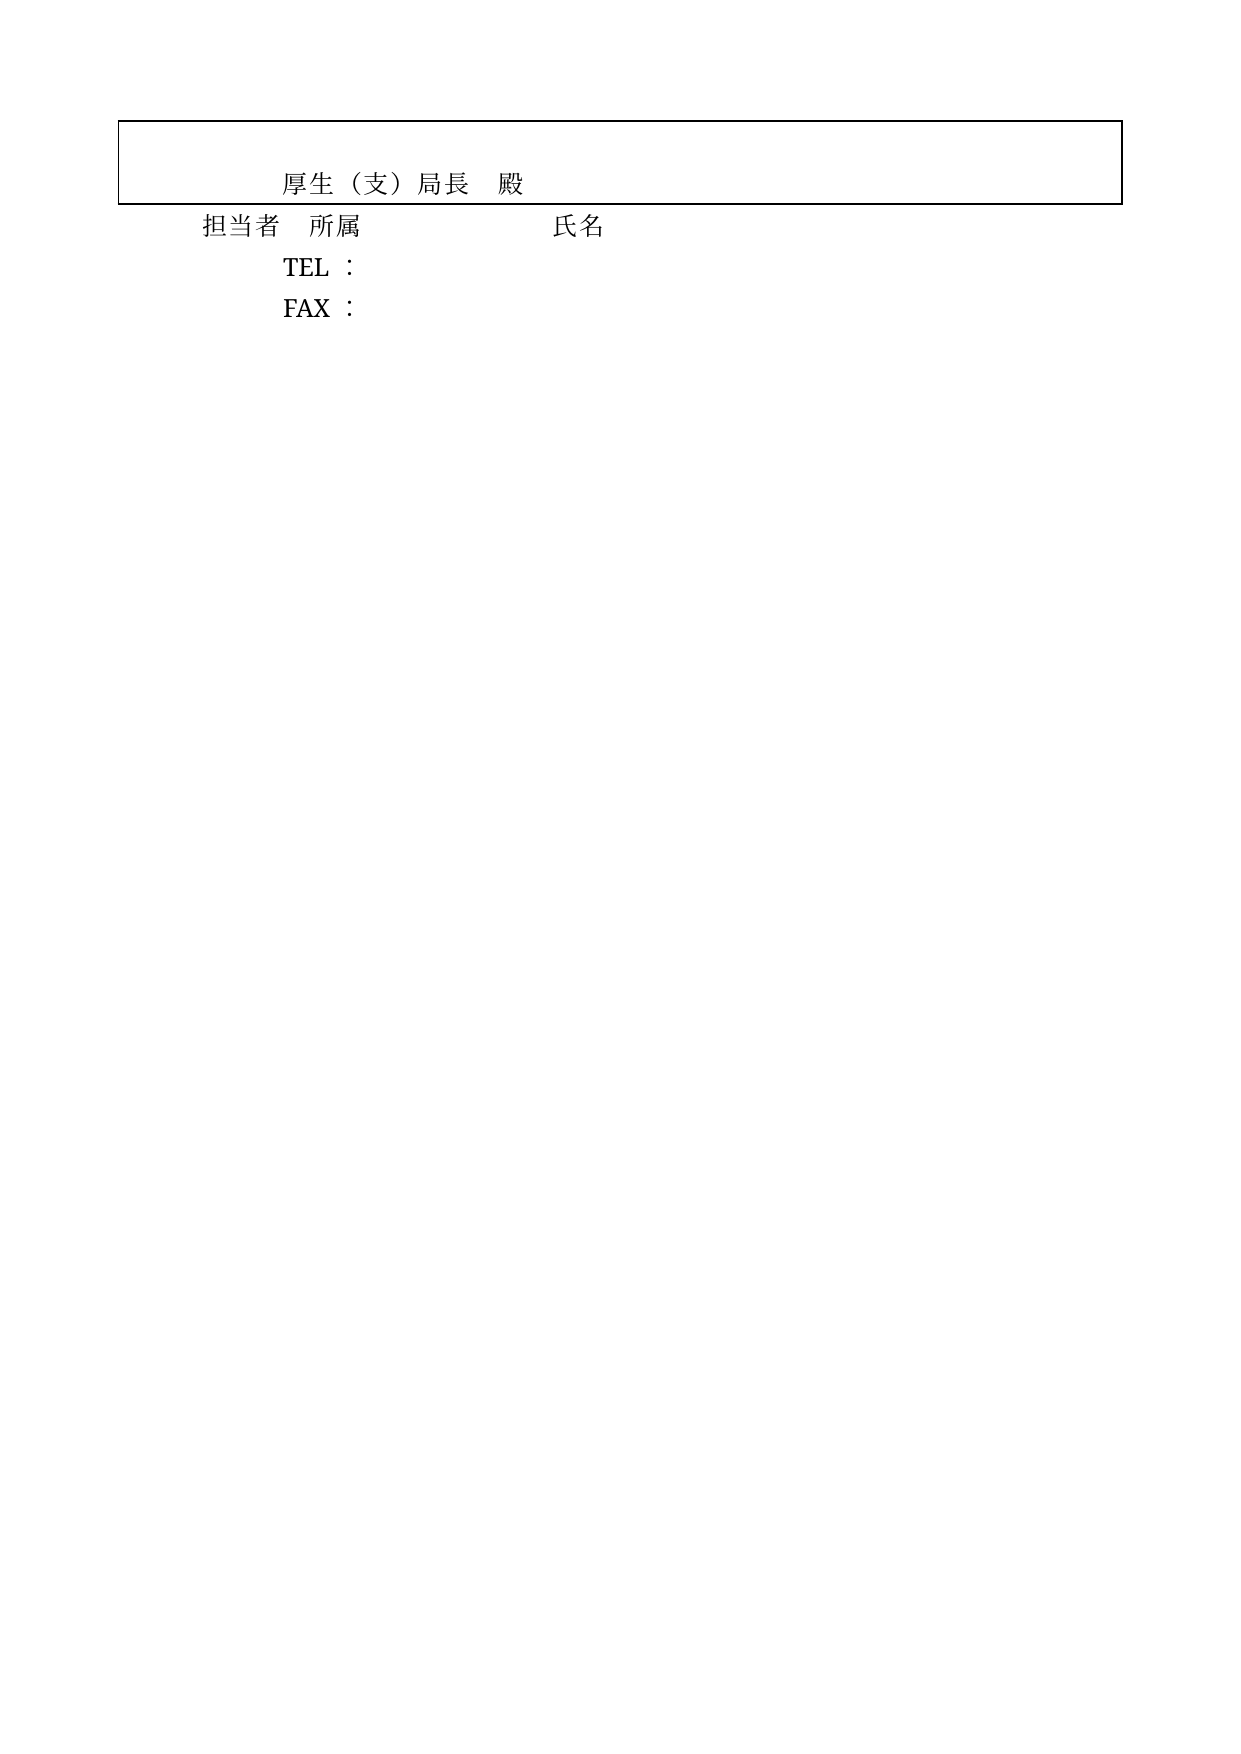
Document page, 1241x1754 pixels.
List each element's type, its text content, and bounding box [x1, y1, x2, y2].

text FAX： [148, 286, 1092, 327]
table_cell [119, 122, 1121, 203]
text 担当者 所属 氏名 [148, 205, 1092, 245]
text TEL： [148, 245, 1092, 286]
